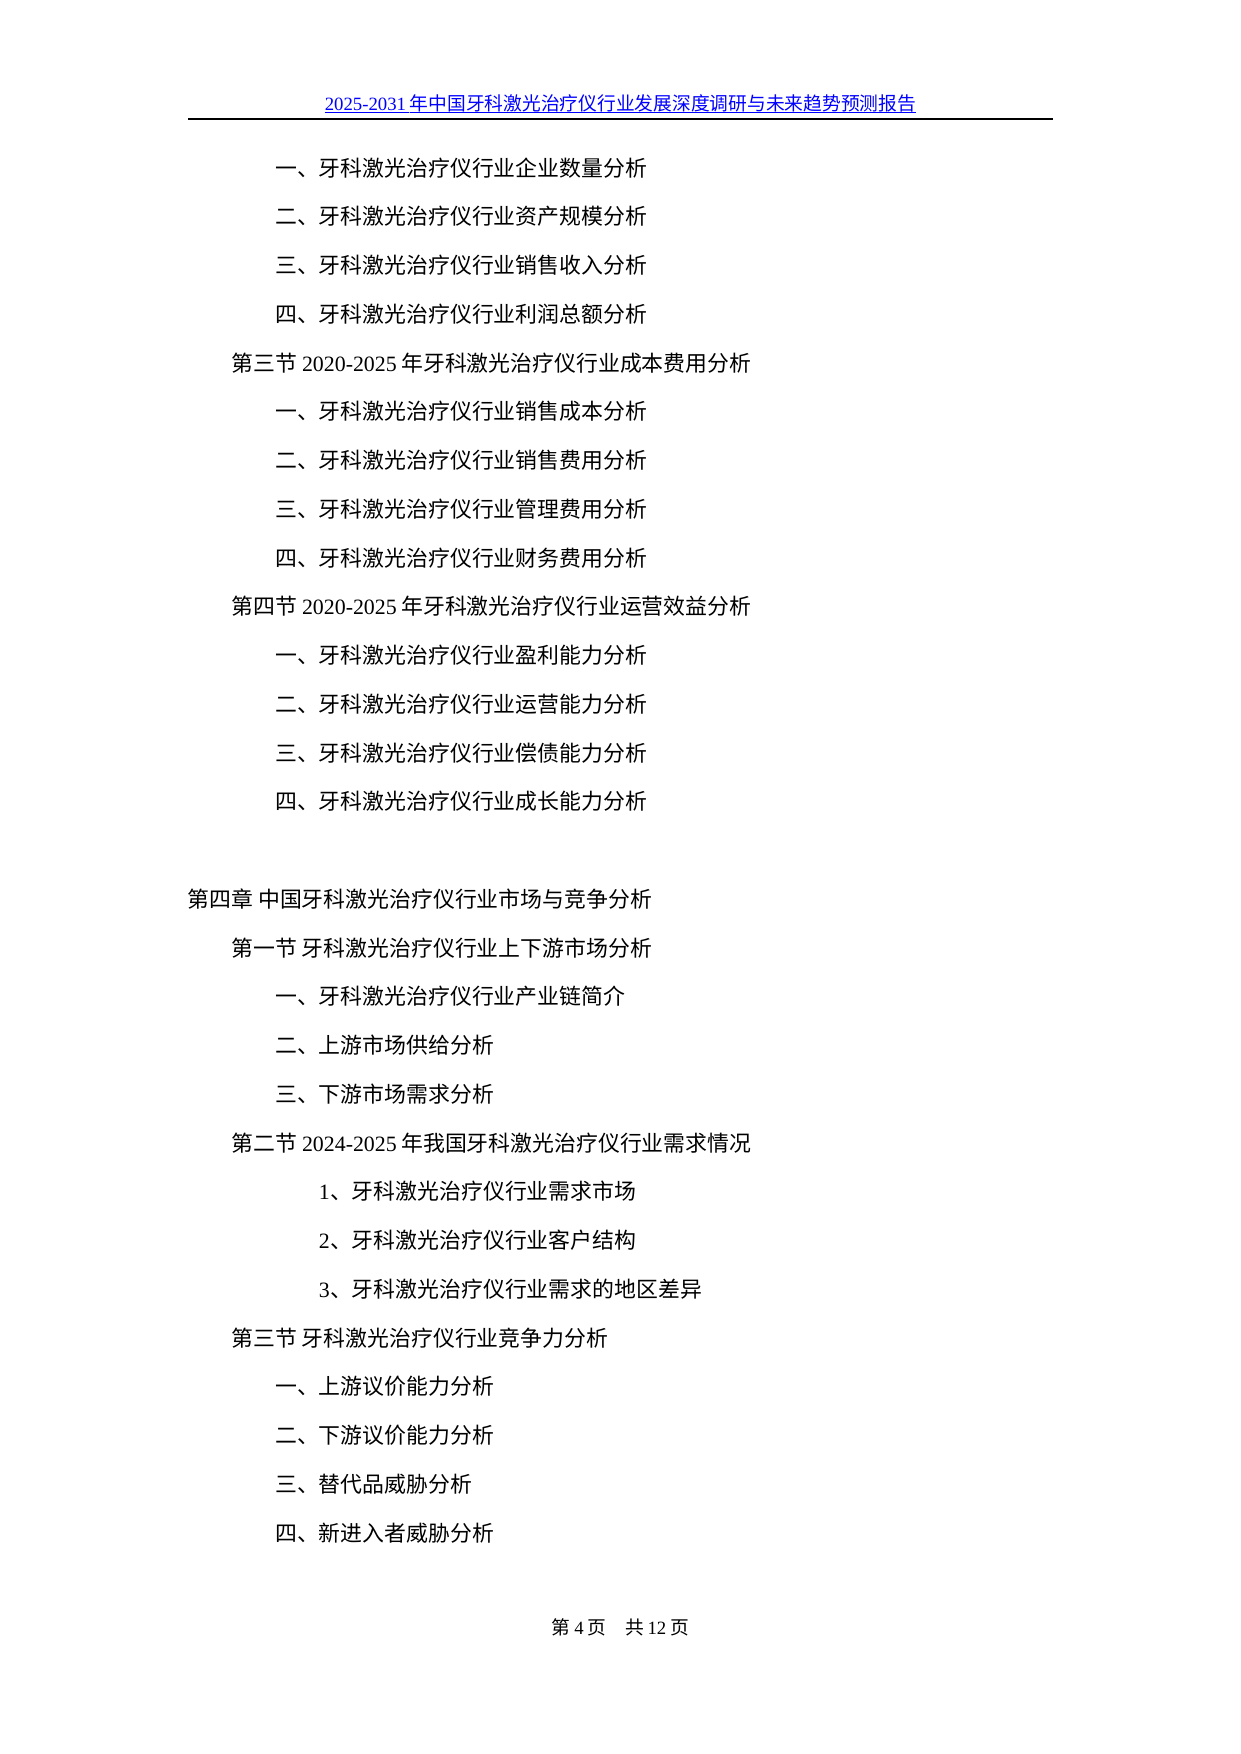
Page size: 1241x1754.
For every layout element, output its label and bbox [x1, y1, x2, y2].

text [187, 150, 1053, 1548]
